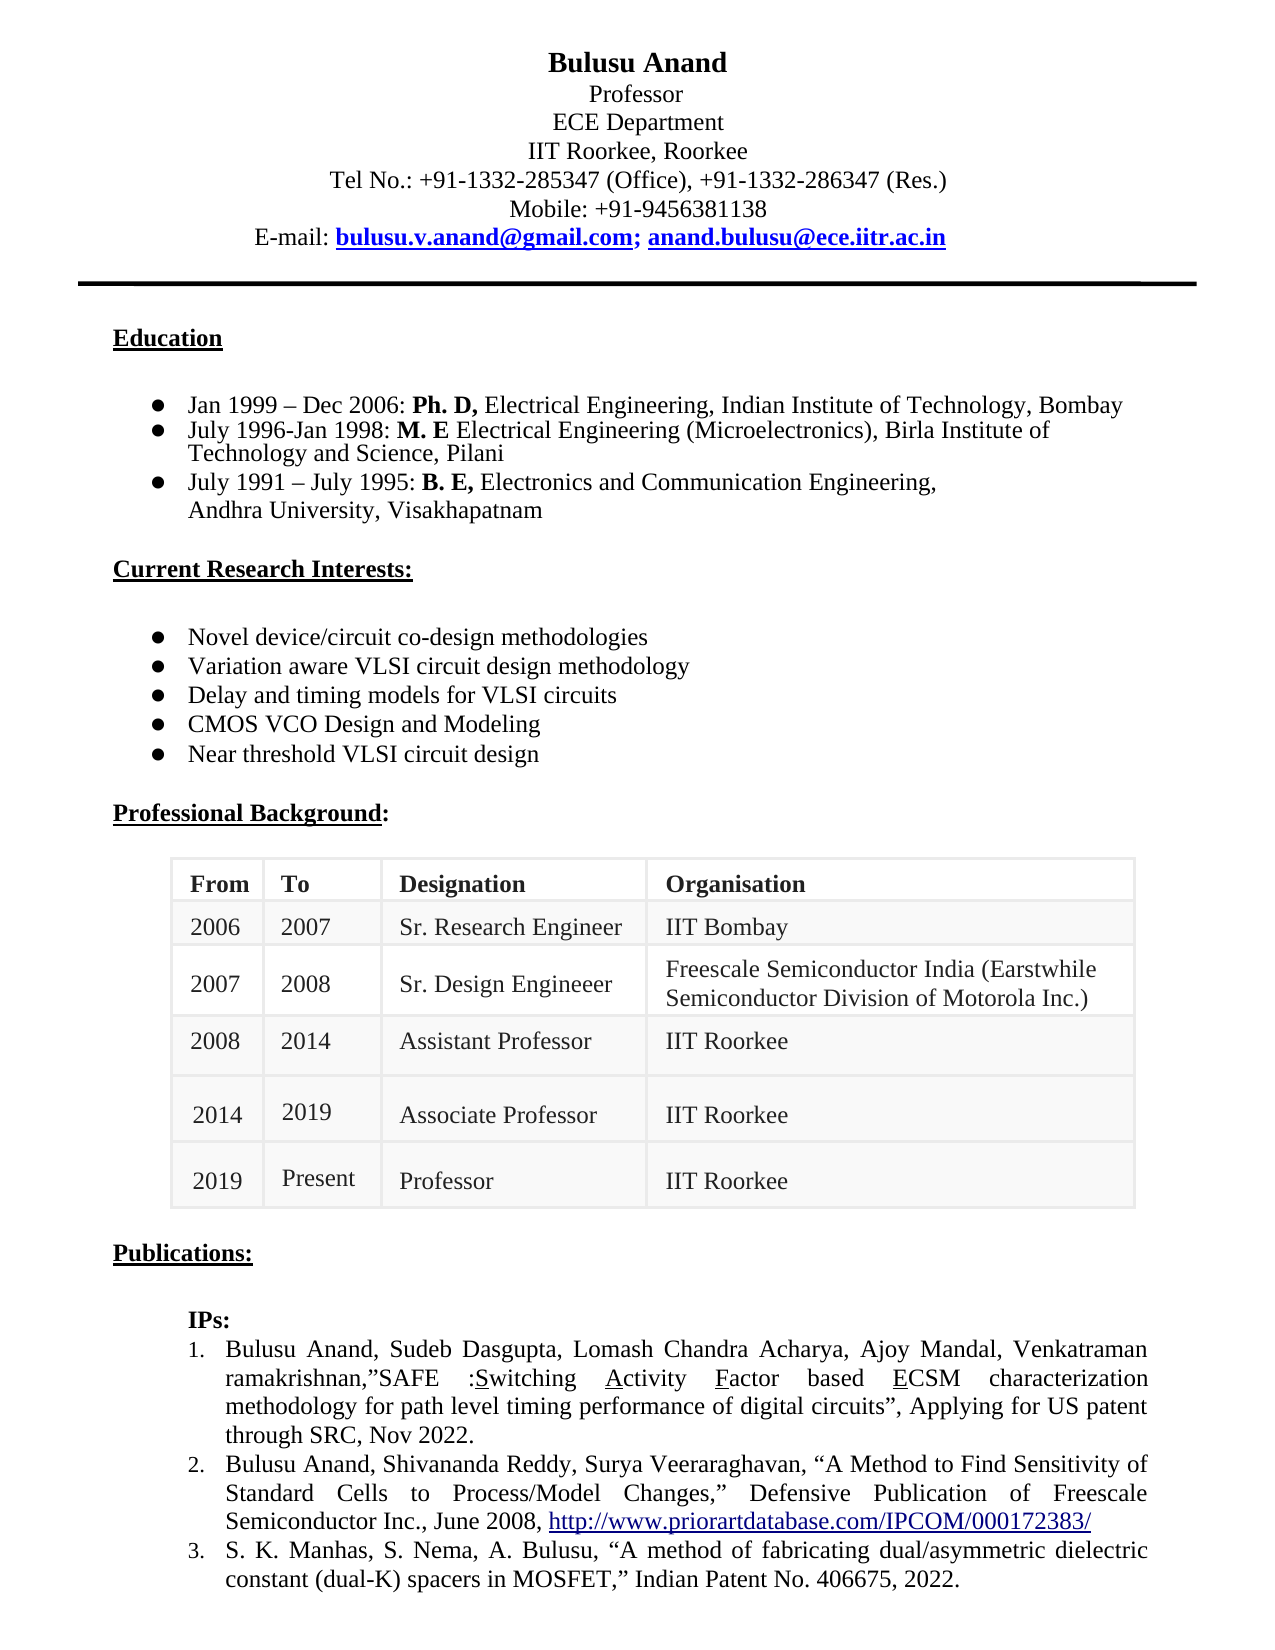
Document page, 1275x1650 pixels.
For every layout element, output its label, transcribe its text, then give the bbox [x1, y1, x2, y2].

table_cell Sr. Design Engineeer [383, 946, 645, 1013]
table_header Designation [383, 860, 645, 899]
list S. K. Manhas, S. Nema, A. Bulusu, “A method of fabricating dual/asymmetric dielectric constant (dual-K) spacers in MOSFET,” Indian Patent No. 406675, 2022. [188, 1535, 1148, 1593]
list July 1991 – July 1995: B. E, Electronics and Communication Engineering, Andhra University, Visakhapatnam [150, 467, 1016, 524]
subtitle Education [113, 323, 1221, 352]
table_cell Present [265, 1143, 380, 1206]
table_cell IIT Roorkee [648, 1017, 1133, 1074]
list CMOS VCO Design and Modeling [150, 709, 1221, 738]
table_cell 2014 [173, 1077, 262, 1140]
subtitle Professional Background: [113, 798, 1221, 827]
list Delay and timing models for VLSI circuits [150, 681, 1221, 709]
table_cell Assistant Professor [383, 1017, 645, 1074]
table_header To [265, 860, 380, 899]
table_cell 2006 [173, 902, 262, 943]
list Near threshold VLSI circuit design [150, 738, 1221, 769]
table_cell 2019 [265, 1077, 380, 1140]
text E-mail: bulusu.v.anand@gmail.com; anand.bulusu@ece.iitr.ac.in [235, 222, 948, 251]
table_header Organisation [648, 860, 1133, 899]
table_cell IIT Roorkee [648, 1143, 1133, 1206]
list Bulusu Anand, Shivananda Reddy, Surya Veeraraghavan, “A Method to Find Sensitivity of Standard Cells to Process/Model Changes,” Defensive Publication of Freescale Semiconductor Inc., June 2008, http://www.priorartdatabase.com/IPCOM/000172383/ [188, 1449, 1148, 1535]
table_cell Associate Professor [383, 1077, 645, 1140]
table_cell 2008 [173, 1017, 262, 1074]
subtitle IPs: [188, 1305, 1221, 1334]
list Bulusu Anand, Sudeb Dasgupta, Lomash Chandra Acharya, Ajoy Mandal, Venkatraman ramakrishnan,”SAFE :Switching Activity Factor based ECSM characterization methodology for path level timing performance of digital circuits”, Applying for US patent through SRC, Nov 2022. [188, 1334, 1148, 1449]
text ECE Department [522, 107, 753, 136]
list Variation aware VLSI circuit design methodology [150, 652, 1221, 681]
list Novel device/circuit co-design methodologies [150, 621, 1221, 652]
text Publications: [113, 1238, 1221, 1267]
list July 1996-Jan 1998: M. E Electrical Engineering (Microelectronics), Birla Institute of Technology and Science, Pilani [150, 420, 1050, 466]
table_cell 2019 [173, 1143, 262, 1206]
table_cell 2007 [265, 902, 380, 943]
text Professor [522, 79, 753, 107]
table_cell IIT Roorkee [648, 1077, 1133, 1140]
text IIT Roorkee, Roorkee [522, 136, 753, 165]
table_cell 2008 [265, 946, 380, 1013]
list Jan 1999 – Dec 2006: Ph. D, Electrical Engineering, Indian Institute of Technology, Bombay [150, 386, 1221, 420]
table_cell 2014 [265, 1017, 380, 1074]
table_cell Freescale Semiconductor India (Earstwhile Semiconductor Division of Motorola Inc.) [648, 946, 1133, 1013]
subtitle Current Research Interests: [113, 554, 1221, 583]
text Tel No.: +91-1332-285347 (Office), +91-1332-286347 (Res.) Mobile: +91-9456381138 [328, 165, 948, 222]
table_cell 2007 [173, 946, 262, 1013]
table_header From [173, 860, 262, 899]
table_cell IIT Bombay [648, 902, 1133, 943]
title Bulusu Anand [522, 45, 752, 79]
table_cell Professor [383, 1143, 645, 1206]
table_cell Sr. Research Engineer [383, 902, 645, 943]
